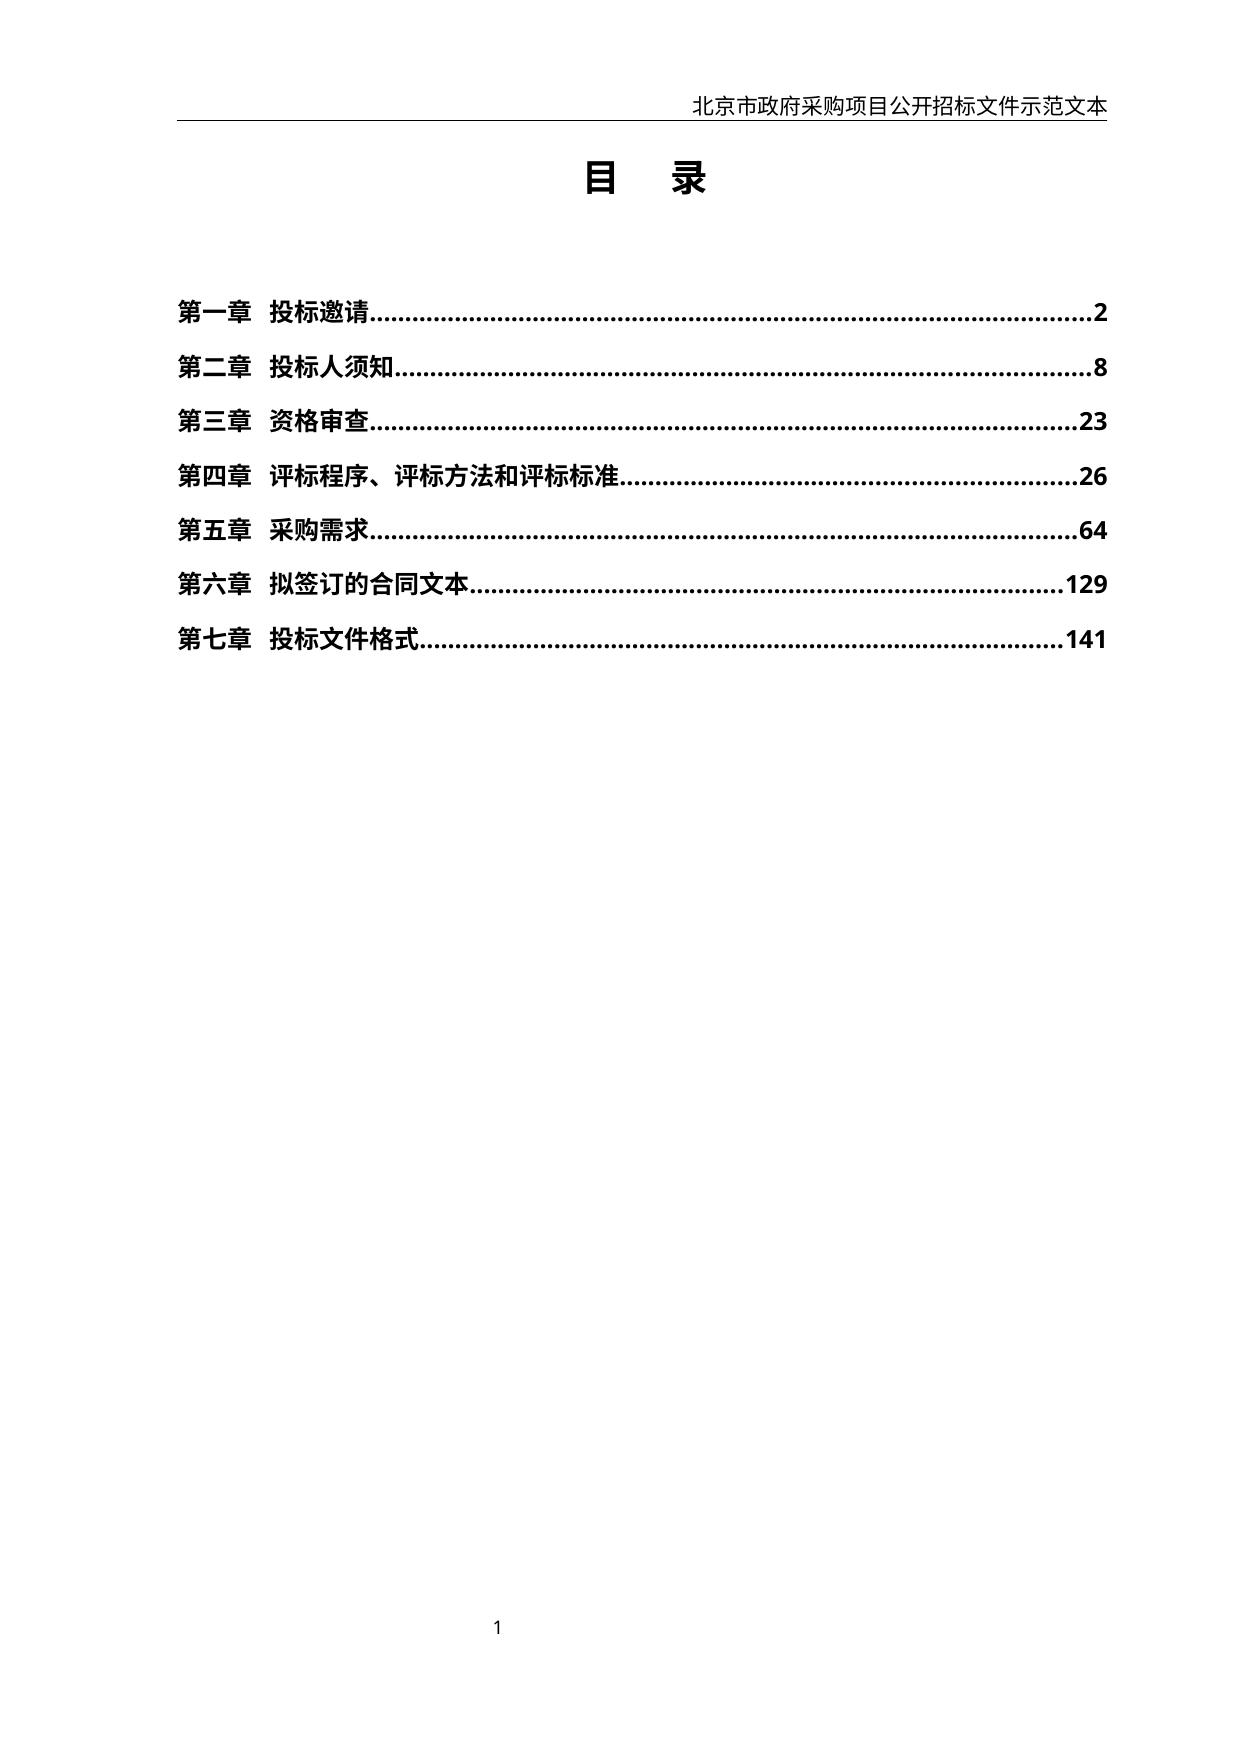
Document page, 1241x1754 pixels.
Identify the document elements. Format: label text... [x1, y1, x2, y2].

text 目 录 [177, 148, 1113, 202]
